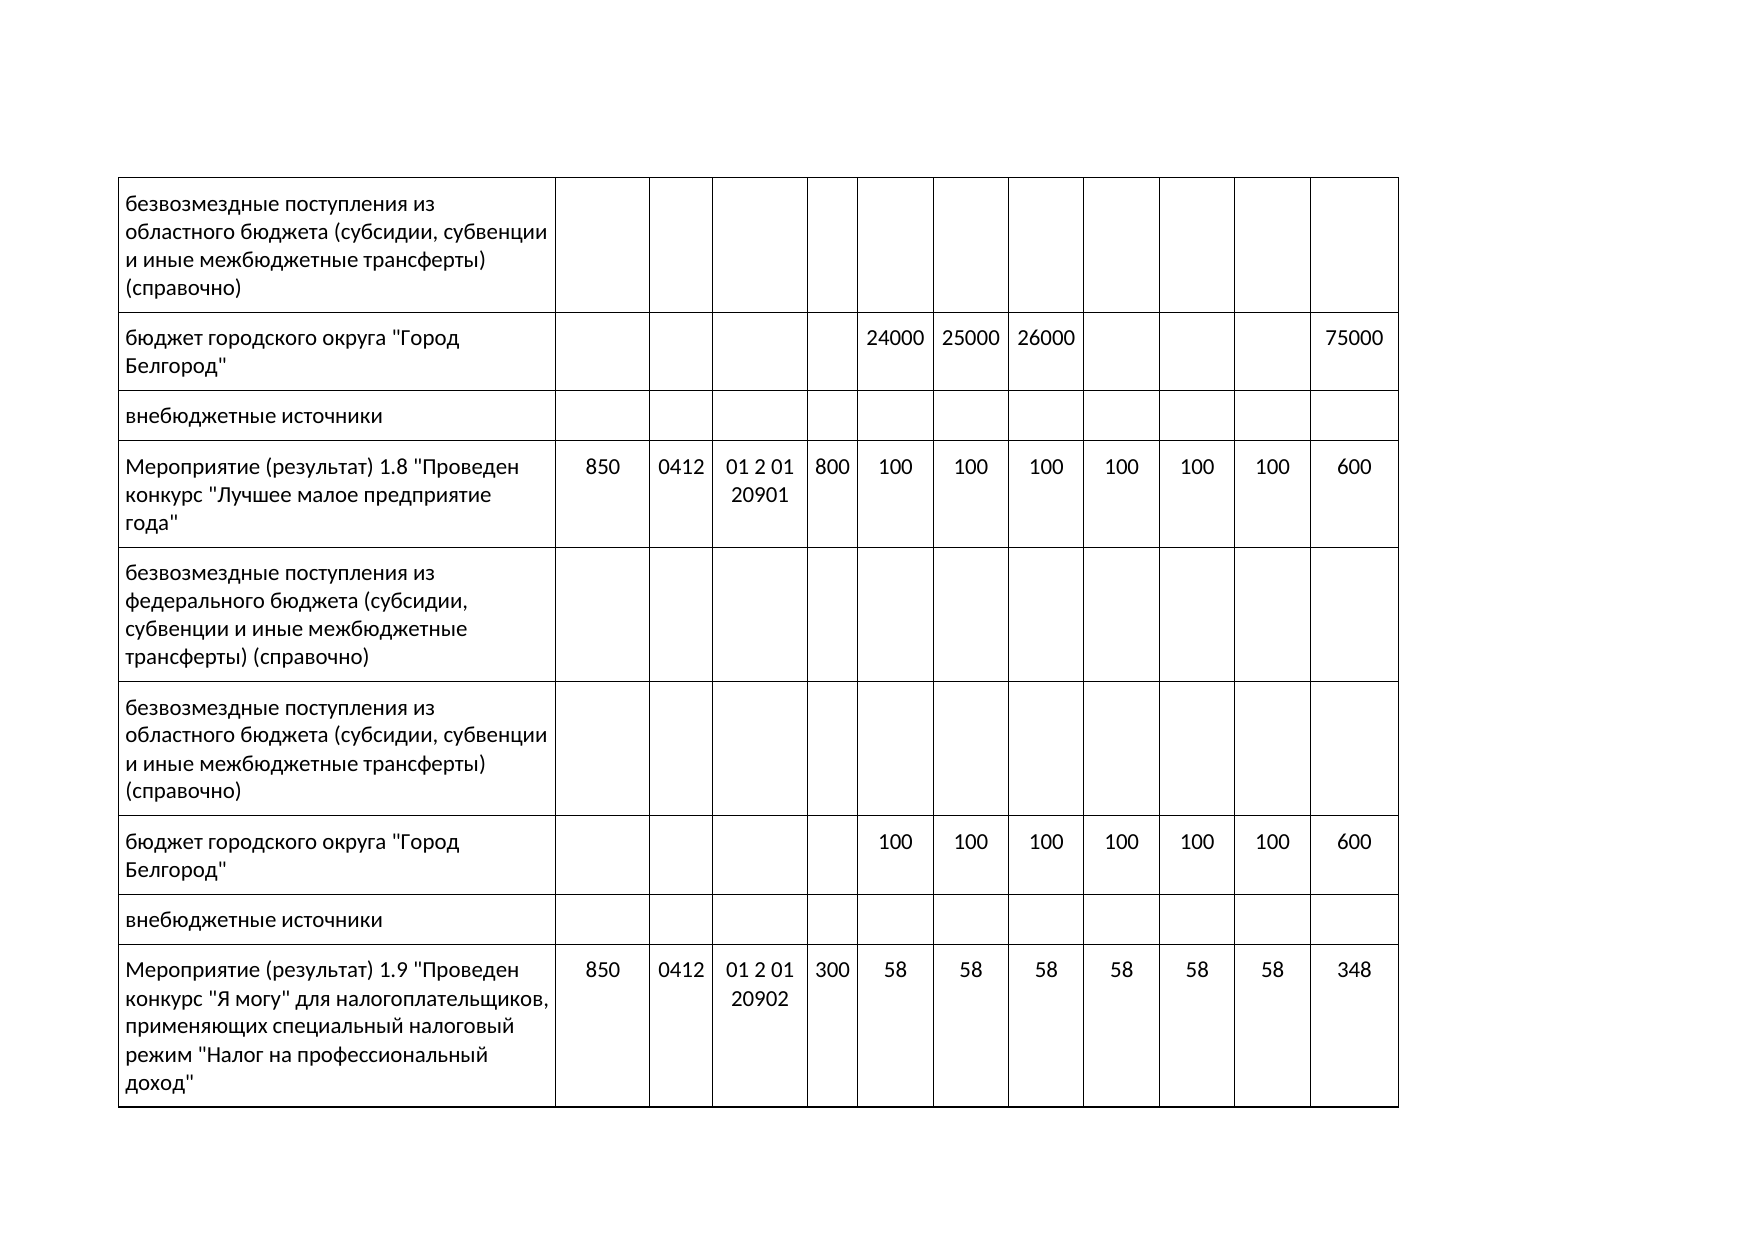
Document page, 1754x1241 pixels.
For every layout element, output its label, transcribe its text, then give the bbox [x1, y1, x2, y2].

table_cell [1084, 391, 1159, 440]
table_cell Мероприятие (результат) 1.9 "Проведен конкурс "Я могу" для налогоплательщиков, применяющих специальный налоговый режим "Налог на профессиональный доход" [119, 945, 555, 1106]
table_cell [858, 895, 933, 944]
table_cell [808, 895, 857, 944]
table_cell [556, 548, 649, 681]
table_cell [1084, 682, 1159, 815]
table_cell 100 [1009, 816, 1083, 894]
table_cell [934, 895, 1008, 944]
table_cell [934, 391, 1008, 440]
table_cell 0412 [650, 945, 712, 1106]
table_cell 58 [934, 945, 1008, 1106]
table_cell 100 [858, 816, 933, 894]
table_cell [1009, 391, 1083, 440]
table_cell [934, 178, 1008, 312]
table_cell [713, 895, 807, 944]
table_cell 24000 [858, 313, 933, 390]
table_cell [650, 895, 712, 944]
table_cell [556, 895, 649, 944]
table_cell 01 2 01 20901 [713, 441, 807, 547]
table_cell [556, 682, 649, 815]
table_cell [650, 391, 712, 440]
table_cell [556, 816, 649, 894]
table_cell [1311, 682, 1398, 815]
table_cell 0412 [650, 441, 712, 547]
table_cell [1235, 391, 1310, 440]
table_cell [1084, 313, 1159, 390]
table_cell [934, 682, 1008, 815]
table_cell [713, 682, 807, 815]
table_cell 850 [556, 441, 649, 547]
table_cell [650, 313, 712, 390]
table_cell [1311, 178, 1398, 312]
table_cell 800 [808, 441, 857, 547]
table_cell [1084, 548, 1159, 681]
table_cell бюджет городского округа "Город Белгород" [119, 816, 555, 894]
table_cell [650, 682, 712, 815]
table_cell [650, 178, 712, 312]
table_cell [1235, 682, 1310, 815]
table_cell [808, 391, 857, 440]
table_cell [713, 391, 807, 440]
table_cell [556, 391, 649, 440]
table_cell [1160, 682, 1234, 815]
table_cell 58 [1235, 945, 1310, 1106]
table_cell [1160, 313, 1234, 390]
table_cell безвозмездные поступления из областного бюджета (субсидии, субвенции и иные межбюджетные трансферты) (справочно) [119, 178, 555, 312]
table_cell внебюджетные источники [119, 391, 555, 440]
table_cell [858, 682, 933, 815]
table_cell 58 [1160, 945, 1234, 1106]
table_cell [808, 682, 857, 815]
table_cell 58 [1084, 945, 1159, 1106]
table_cell [1311, 391, 1398, 440]
table_cell 100 [1084, 816, 1159, 894]
table_cell [858, 391, 933, 440]
table_cell 348 [1311, 945, 1398, 1106]
table_cell [1311, 895, 1398, 944]
table_cell 100 [1235, 816, 1310, 894]
table_cell [713, 816, 807, 894]
table_cell [808, 313, 857, 390]
table_cell [1084, 178, 1159, 312]
table_cell [713, 313, 807, 390]
table_cell 01 2 01 20902 [713, 945, 807, 1106]
table_cell [1160, 895, 1234, 944]
table_cell 100 [1160, 816, 1234, 894]
table_cell [1311, 548, 1398, 681]
table_cell [1160, 548, 1234, 681]
table_cell 58 [858, 945, 933, 1106]
table_cell [1009, 682, 1083, 815]
table_cell [650, 816, 712, 894]
table_cell [858, 548, 933, 681]
table_cell 26000 [1009, 313, 1083, 390]
table_cell 600 [1311, 816, 1398, 894]
table_cell [1235, 178, 1310, 312]
table_cell [1235, 313, 1310, 390]
table_cell внебюджетные источники [119, 895, 555, 944]
table_cell 300 [808, 945, 857, 1106]
table_cell [808, 816, 857, 894]
table_cell 100 [1235, 441, 1310, 547]
table_cell [1235, 548, 1310, 681]
table_cell [650, 548, 712, 681]
table_cell безвозмездные поступления из областного бюджета (субсидии, субвенции и иные межбюджетные трансферты) (справочно) [119, 682, 555, 815]
table_cell бюджет городского округа "Город Белгород" [119, 313, 555, 390]
table_cell [808, 178, 857, 312]
table_cell 58 [1009, 945, 1083, 1106]
table_cell 75000 [1311, 313, 1398, 390]
table_cell 100 [1160, 441, 1234, 547]
table_cell безвозмездные поступления из федерального бюджета (субсидии, субвенции и иные межбюджетные трансферты) (справочно) [119, 548, 555, 681]
table_cell [1009, 178, 1083, 312]
table_cell [556, 313, 649, 390]
table_cell [934, 548, 1008, 681]
table_cell [713, 548, 807, 681]
table_cell 100 [934, 441, 1008, 547]
table_cell [1084, 895, 1159, 944]
table_cell 100 [858, 441, 933, 547]
table_cell Мероприятие (результат) 1.8 "Проведен конкурс "Лучшее малое предприятие года" [119, 441, 555, 547]
table_cell 100 [1084, 441, 1159, 547]
table_cell 850 [556, 945, 649, 1106]
table_cell 600 [1311, 441, 1398, 547]
table_cell [1160, 178, 1234, 312]
table_cell [556, 178, 649, 312]
table_cell 100 [934, 816, 1008, 894]
table_cell [858, 178, 933, 312]
table_cell [1009, 548, 1083, 681]
table_cell [1235, 895, 1310, 944]
table_cell [808, 548, 857, 681]
table_cell [1160, 391, 1234, 440]
table_cell 25000 [934, 313, 1008, 390]
table_cell [713, 178, 807, 312]
table_cell 100 [1009, 441, 1083, 547]
table_cell [1009, 895, 1083, 944]
